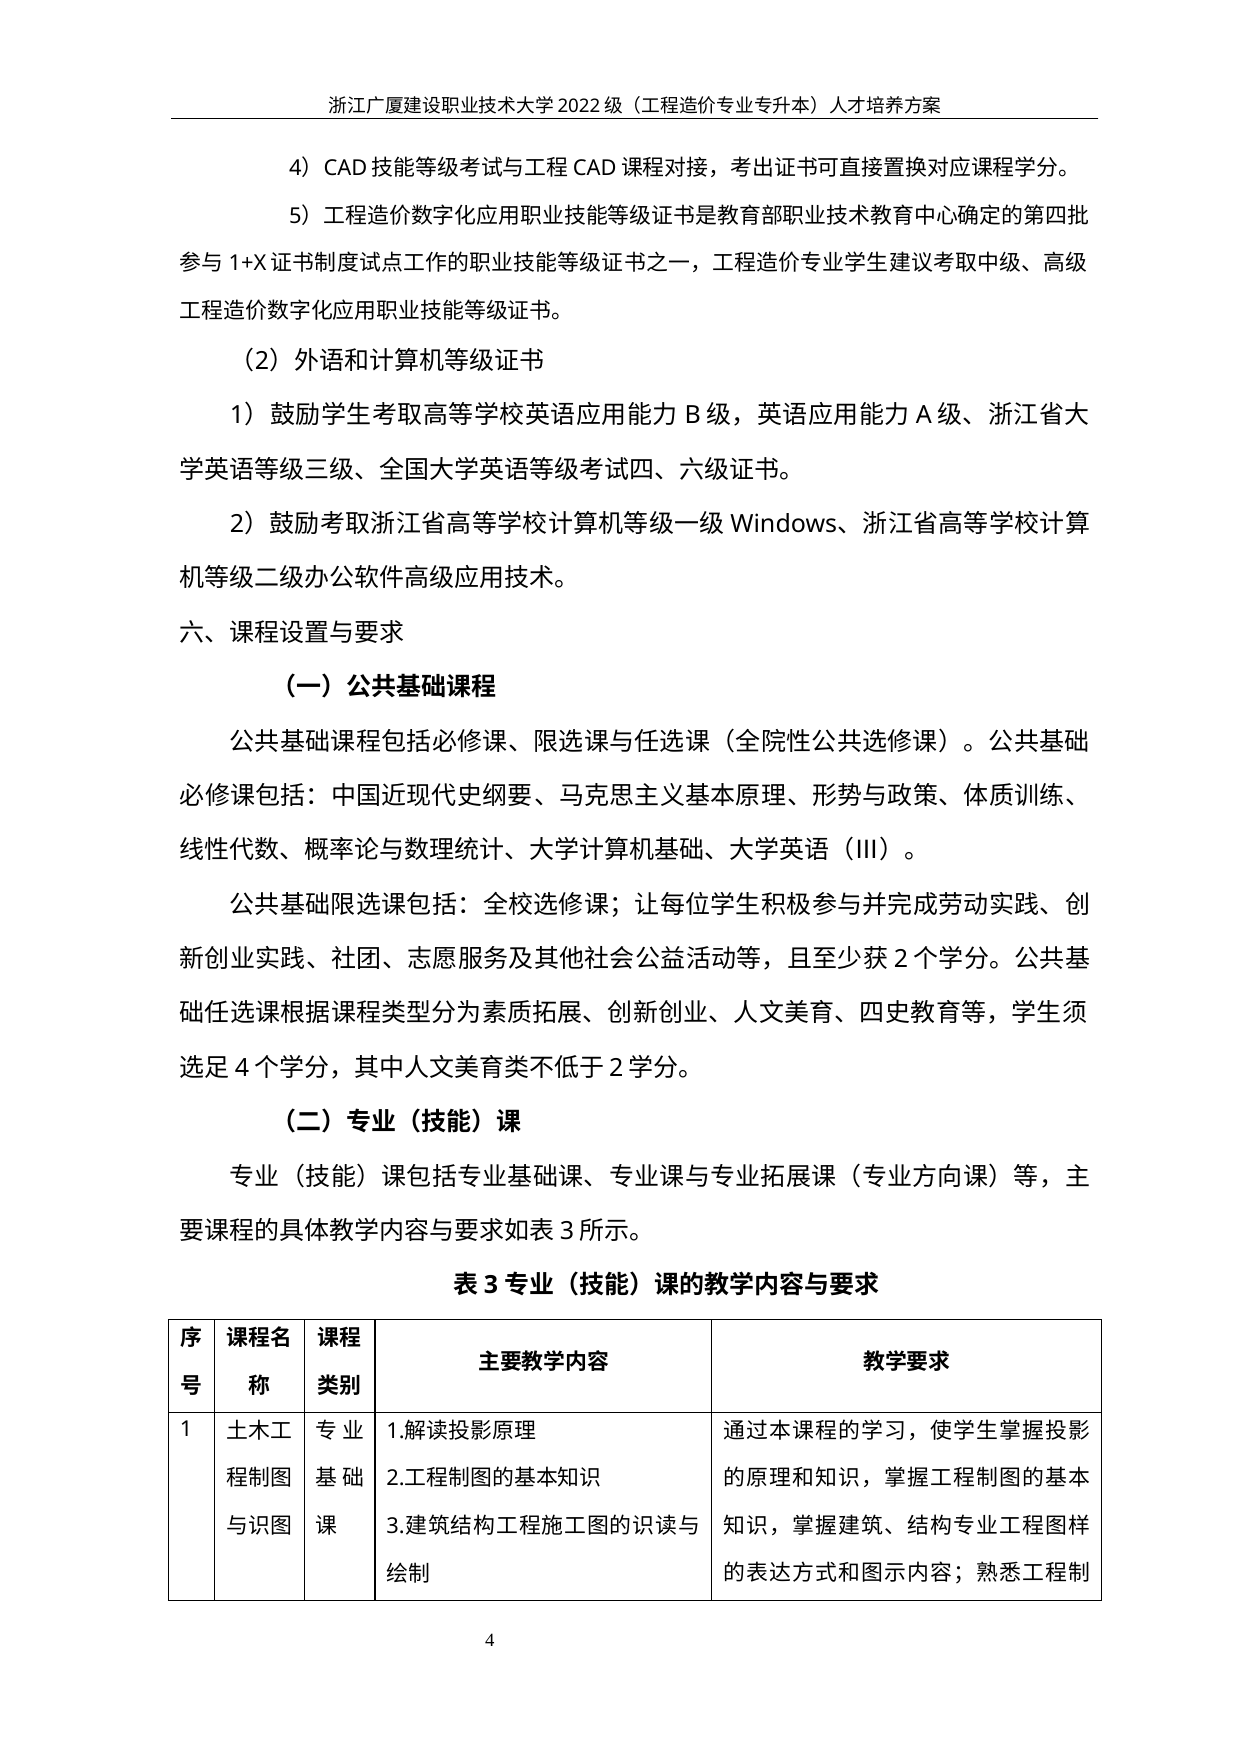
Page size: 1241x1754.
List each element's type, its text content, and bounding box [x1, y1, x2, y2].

text 公共基础限选课包括：全校选修课；让每位学生积极参与并完成劳动实践、创新创业实践、社团、志愿服务及其他社会公益活动等，且至少获2个学分。公共基础任选课根据课程类型分为素质拓展、创新创业、人文美育、四史教育等，学生须选足4个学分，其中人文美育类不低于2学分。 [179, 884, 1090, 1083]
subtitle （一）公共基础课程 [179, 667, 1090, 703]
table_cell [376, 1413, 711, 1600]
text 1）鼓励学生考取高等学校英语应用能力B级，英语应用能力A级、浙江省大学英语等级三级、全国大学英语等级考试四、六级证书。 [179, 395, 1090, 485]
table_header 课程名称 [215, 1320, 304, 1412]
text 5）工程造价数字化应用职业技能等级证书是教育部职业技术教育中心确定的第四批参与1+X证书制度试点工作的职业技能等级证书之一，工程造价专业学生建议考取中级、高级工程造价数字化应用职业技能等级证书。 [179, 198, 1090, 324]
text 公共基础课程包括必修课、限选课与任选课（全院性公共选修课）。公共基础必修课包括：中国近现代史纲要、马克思主义基本原理、形势与政策、体质训练、线性代数、概率论与数理统计、大学计算机基础、大学英语（Ⅲ）。 [179, 721, 1090, 866]
table_cell 土木工程制图与识图 [215, 1413, 304, 1600]
text 2）鼓励考取浙江省高等学校计算机等级一级Windows、浙江省高等学校计算机等级二级办公软件高级应用技术。 [179, 503, 1090, 594]
text 表3 专业（技能）课的教学内容与要求 [179, 1265, 1090, 1301]
text 4）CAD技能等级考试与工程CAD课程对接，考出证书可直接置换对应课程学分。 [179, 150, 1090, 182]
table_header 课程类别 [305, 1320, 374, 1412]
table_header 序号 [169, 1320, 214, 1412]
text （2）外语和计算机等级证书 [179, 340, 1090, 377]
table_header 主要教学内容 [376, 1320, 711, 1412]
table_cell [712, 1413, 1101, 1600]
table_cell 专业基础课 [305, 1413, 374, 1600]
table_cell 1 [169, 1413, 214, 1600]
subtitle 六、课程设置与要求 [179, 612, 1090, 648]
text 专业（技能）课包括专业基础课、专业课与专业拓展课（专业方向课）等，主要课程的具体教学内容与要求如表3所示。 [179, 1156, 1090, 1247]
table_header 教学要求 [712, 1320, 1101, 1412]
subtitle （二）专业（技能）课 [179, 1102, 1090, 1138]
